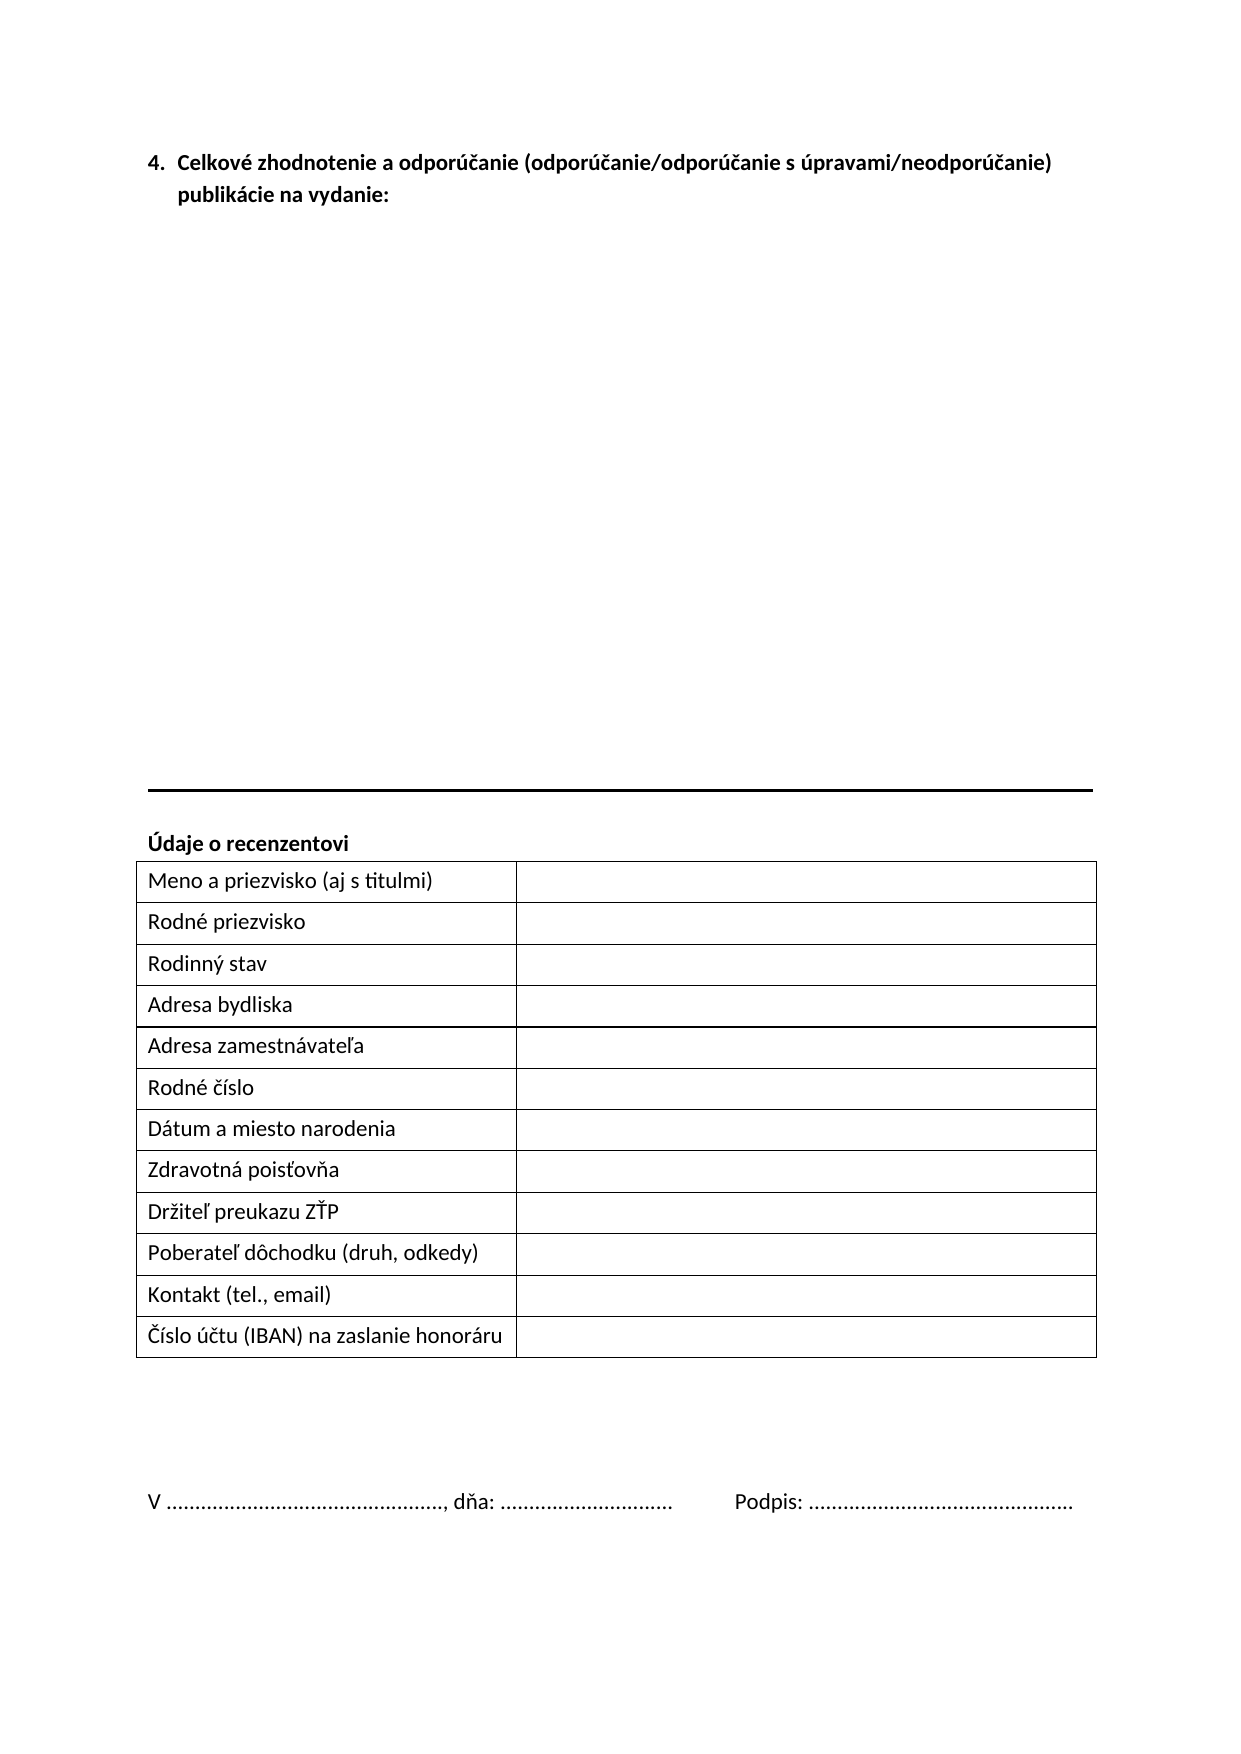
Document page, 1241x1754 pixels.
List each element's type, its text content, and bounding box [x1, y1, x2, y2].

table_cell Rodné priezvisko [137, 903, 516, 944]
text V ................................................, dňa: .............................. Podpis: .............................................. [148, 1487, 1093, 1515]
table_cell Poberateľ dôchodku (druh, odkedy) [137, 1234, 516, 1274]
table_cell [517, 1028, 1096, 1068]
table_header [517, 862, 1096, 902]
list Celkové zhodnotenie a odporúčanie (odporúčanie/odporúčanie s úpravami/neodporúčanie) publikácie na vydanie: [148, 148, 1093, 208]
table_cell Číslo účtu (IBAN) na zaslanie honoráru [137, 1317, 516, 1357]
table_cell [517, 1151, 1096, 1192]
table_cell [517, 1234, 1096, 1274]
table_cell [517, 1110, 1096, 1150]
table_cell [517, 986, 1096, 1026]
text Údaje o recenzentovi [148, 829, 1093, 857]
table_cell Rodné číslo [137, 1069, 516, 1109]
table_cell [517, 945, 1096, 985]
table_cell [517, 1276, 1096, 1316]
table_cell Rodinný stav [137, 945, 516, 985]
table_cell Držiteľ preukazu ZŤP [137, 1193, 516, 1233]
table_cell [517, 903, 1096, 944]
table_cell [517, 1069, 1096, 1109]
table_cell [517, 1193, 1096, 1233]
table_cell [517, 1317, 1096, 1357]
table_cell Adresa zamestnávateľa [137, 1028, 516, 1068]
table_header Meno a priezvisko (aj s titulmi) [137, 862, 516, 902]
table_cell Zdravotná poisťovňa [137, 1151, 516, 1192]
table_cell Adresa bydliska [137, 986, 516, 1026]
table_cell Dátum a miesto narodenia [137, 1110, 516, 1150]
table_cell Kontakt (tel., email) [137, 1276, 516, 1316]
